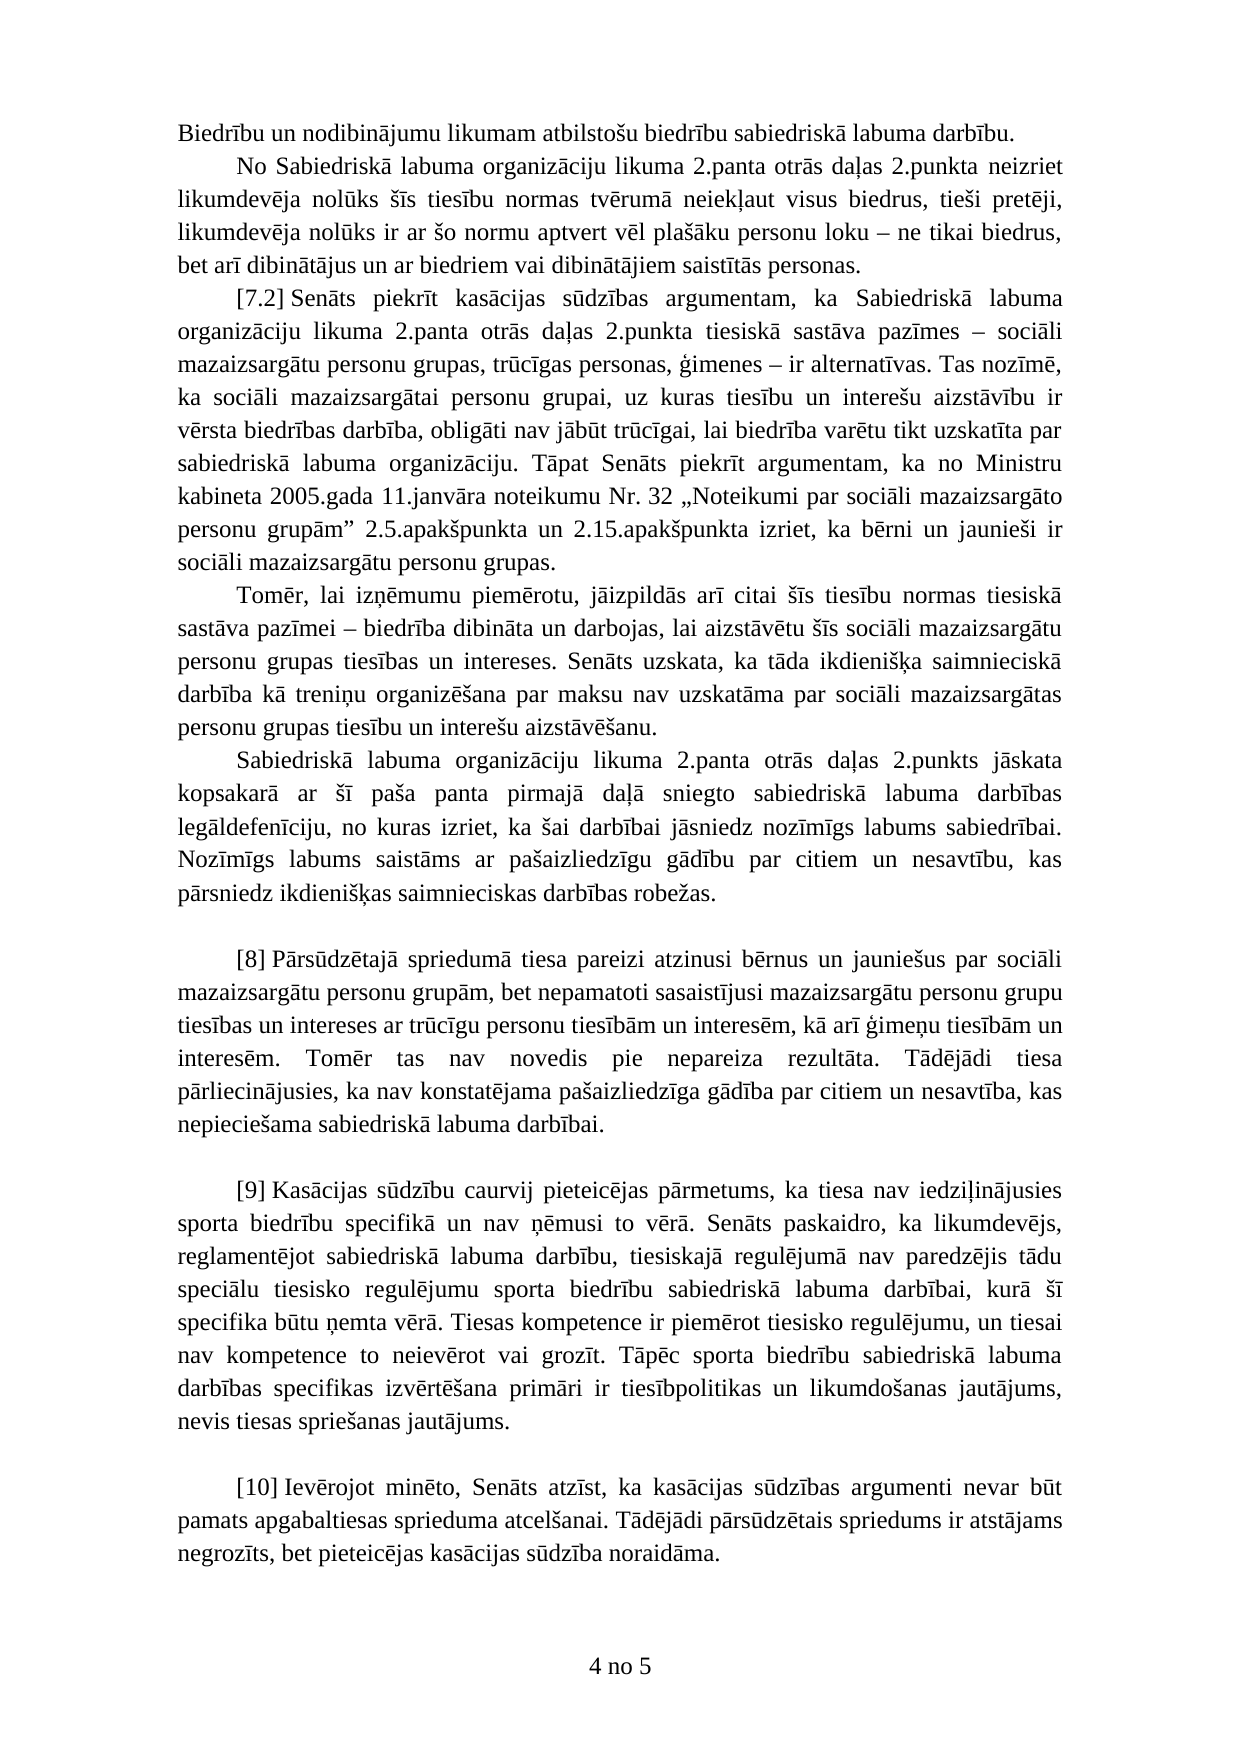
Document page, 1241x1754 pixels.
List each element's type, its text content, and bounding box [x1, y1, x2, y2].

text [8] Pārsūdzētajā spriedumā tiesa pareizi atzinusi bērnus un jauniešus par sociāli mazaizsargātu personu grupām, bet nepamatoti sasaistījusi mazaizsargātu personu grupu tiesības un intereses ar trūcīgu personu tiesībām un interesēm, kā arī ģimeņu tiesībām un interesēm. Tomēr tas nav novedis pie nepareiza rezultāta. Tādējādi tiesa pārliecinājusies, ka nav konstatējama pašaizliedzīga gādība par citiem un nesavtība, kas nepieciešama sabiedriskā labuma darbībai. [177, 944, 1063, 1137]
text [177, 118, 1063, 147]
text No Sabiedriskā labuma organizāciju likuma 2.panta otrās daļas 2.punkta neizriet likumdevēja nolūks šīs tiesību normas tvērumā neiekļaut visus biedrus, tieši pretēji, likumdevēja nolūks ir ar šo normu aptvert vēl plašāku personu loku – ne tikai biedrus, bet arī dibinātājus un ar biedriem vai dibinātājiem saistītās personas. [177, 151, 1063, 279]
text Tomēr, lai izņēmumu piemērotu, jāizpildās arī citai šīs tiesību normas tiesiskā sastāva pazīmei – biedrība dibināta un darbojas, lai aizstāvētu šīs sociāli mazaizsargātu personu grupas tiesības un intereses. Senāts uzskata, ka tāda ikdienišķa saimnieciskā darbība kā treniņu organizēšana par maksu nav uzskatāma par sociāli mazaizsargātas personu grupas tiesību un interešu aizstāvēšanu. [177, 580, 1063, 741]
text [10] Ievērojot minēto, Senāts atzīst, ka kasācijas sūdzības argumenti nevar būt pamats apgabaltiesas sprieduma atcelšanai. Tādējādi pārsūdzētais spriedums ir atstājams negrozīts, bet pieteicējas kasācijas sūdzība noraidāma. [177, 1472, 1063, 1567]
text [9] Kasācijas sūdzību caurvij pieteicējas pārmetums, ka tiesa nav iedziļinājusies sporta biedrību specifikā un nav ņēmusi to vērā. Senāts paskaidro, ka likumdevējs, reglamentējot sabiedriskā labuma darbību, tiesiskajā regulējumā nav paredzējis tādu speciālu tiesisko regulējumu sporta biedrību sabiedriskā labuma darbībai, kurā šī specifika būtu ņemta vērā. Tiesas kompetence ir piemērot tiesisko regulējumu, un tiesai nav kompetence to neievērot vai grozīt. Tāpēc sporta biedrību sabiedriskā labuma darbības specifikas izvērtēšana primāri ir tiesībpolitikas un likumdošanas jautājums, nevis tiesas spriešanas jautājums. [177, 1175, 1063, 1435]
text Sabiedriskā labuma organizāciju likuma 2.panta otrās daļas 2.punkts jāskata kopsakarā ar šī paša panta pirmajā daļā sniegto sabiedriskā labuma darbības legāldefenīciju, no kuras izriet, ka šai darbībai jāsniedz nozīmīgs labums sabiedrībai. Nozīmīgs labums saistāms ar pašaizliedzīgu gādību par citiem un nesavtību, kas pārsniedz ikdienišķas saimnieciskas darbības robežas. [177, 746, 1063, 906]
text [7.2] Senāts piekrīt kasācijas sūdzības argumentam, ka Sabiedriskā labuma organizāciju likuma 2.panta otrās daļas 2.punkta tiesiskā sastāva pazīmes – sociāli mazaizsargātu personu grupas, trūcīgas personas, ģimenes – ir alternatīvas. Tas nozīmē, ka sociāli mazaizsargātai personu grupai, uz kuras tiesību un interešu aizstāvību ir vērsta biedrības darbība, obligāti nav jābūt trūcīgai, lai biedrība varētu tikt uzskatīta par sabiedriskā labuma organizāciju. Tāpat Senāts piekrīt argumentam, ka no Ministru kabineta 2005.gada 11.janvāra noteikumu Nr. 32 „Noteikumi par sociāli mazaizsargāto personu grupām” 2.5.apakšpunkta un 2.15.apakšpunkta izriet, ka bērni un jaunieši ir sociāli mazaizsargātu personu grupas. [177, 283, 1063, 576]
